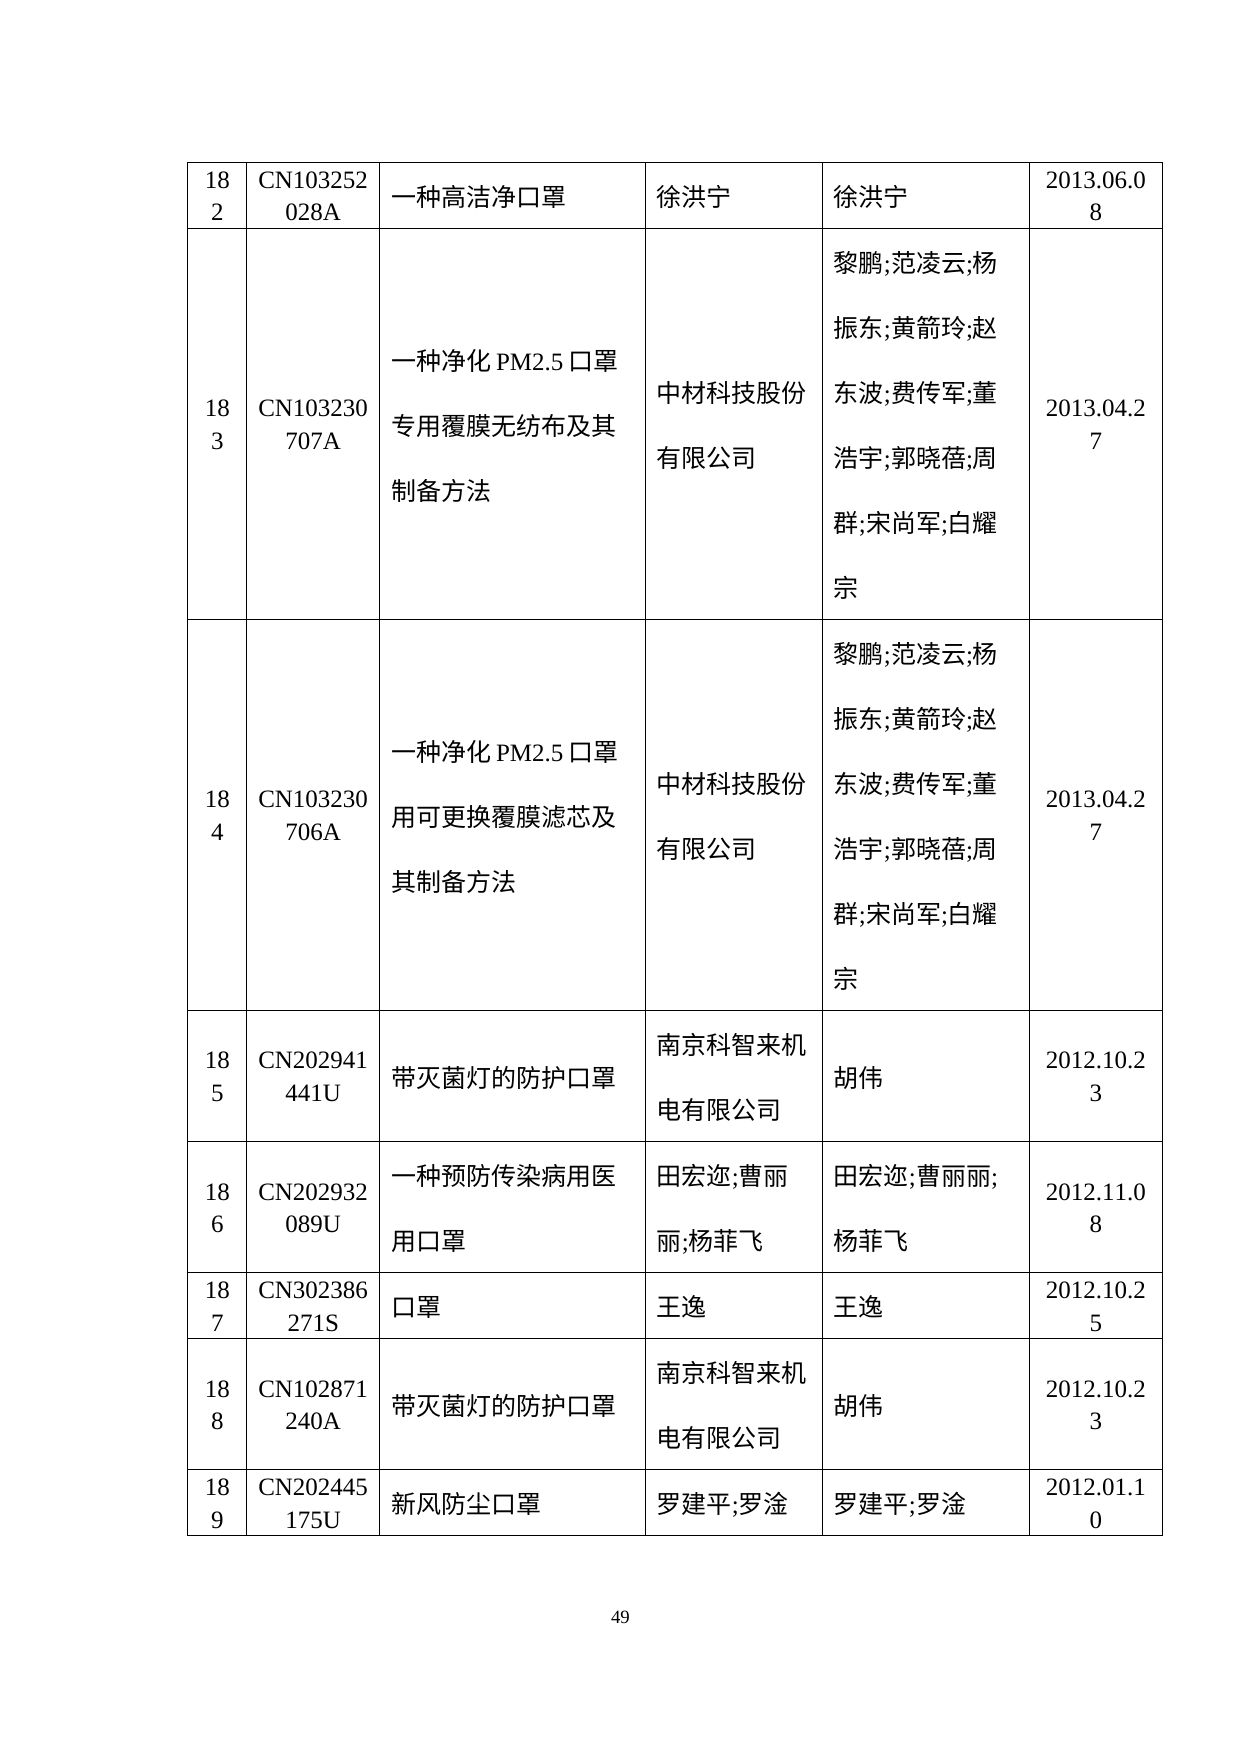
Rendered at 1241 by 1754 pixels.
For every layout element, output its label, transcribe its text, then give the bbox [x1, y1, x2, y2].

table_cell 中材科技股份有限公司 [646, 620, 822, 1010]
table_cell 中材科技股份有限公司 [646, 229, 822, 619]
table_cell CN302386271S [247, 1273, 379, 1338]
table_cell 罗建平;罗淦 [823, 1470, 1029, 1535]
table_cell 口罩 [380, 1273, 645, 1338]
table_cell 胡伟 [823, 1011, 1029, 1141]
table_cell 2013.04.27 [1030, 620, 1162, 1010]
table_cell 2012.01.10 [1030, 1470, 1162, 1535]
table_cell 带灭菌灯的防护口罩 [380, 1011, 645, 1141]
table_cell 南京科智来机电有限公司 [646, 1339, 822, 1469]
table_cell 184 [188, 620, 246, 1010]
table_cell CN103252028A [247, 163, 379, 228]
table_cell 2013.06.08 [1030, 163, 1162, 228]
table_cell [823, 229, 1029, 619]
table_cell 183 [188, 229, 246, 619]
table_cell 南京科智来机电有限公司 [646, 1011, 822, 1141]
table_cell 王逸 [823, 1273, 1029, 1338]
table_cell 胡伟 [823, 1339, 1029, 1469]
table_cell 187 [188, 1273, 246, 1338]
table_cell 王逸 [646, 1273, 822, 1338]
table_cell 田宏迩;曹丽丽;杨菲飞 [823, 1142, 1029, 1272]
table_cell 2012.10.23 [1030, 1339, 1162, 1469]
table_cell 2013.04.27 [1030, 229, 1162, 619]
table_cell CN202941441U [247, 1011, 379, 1141]
table_cell CN103230706A [247, 620, 379, 1010]
table_cell 186 [188, 1142, 246, 1272]
table_cell 罗建平;罗淦 [646, 1470, 822, 1535]
table_cell 2012.10.23 [1030, 1011, 1162, 1141]
table_cell 带灭菌灯的防护口罩 [380, 1339, 645, 1469]
table_cell 182 [188, 163, 246, 228]
table_cell 2012.11.08 [1030, 1142, 1162, 1272]
table_cell 189 [188, 1470, 246, 1535]
table_cell 一种净化PM2.5口罩专用覆膜无纺布及其制备方法 [380, 229, 645, 619]
table_cell CN202445175U [247, 1470, 379, 1535]
table_cell 田宏迩;曹丽丽;杨菲飞 [646, 1142, 822, 1272]
table_cell 黎鹏;范凌云;杨振东;黄箭玲;赵东波;费传军;董浩宇;郭晓蓓;周群;宋尚军;白耀宗 [823, 620, 1029, 1010]
table_cell 188 [188, 1339, 246, 1469]
table_cell 徐洪宁 [823, 163, 1029, 228]
table_cell CN103230707A [247, 229, 379, 619]
table_cell 一种净化PM2.5口罩用可更换覆膜滤芯及其制备方法 [380, 620, 645, 1010]
table_cell 2012.10.25 [1030, 1273, 1162, 1338]
table_cell 一种高洁净口罩 [380, 163, 645, 228]
table_cell 185 [188, 1011, 246, 1141]
table_cell 一种预防传染病用医用口罩 [380, 1142, 645, 1272]
table_cell CN202932089U [247, 1142, 379, 1272]
table_cell CN102871240A [247, 1339, 379, 1469]
table_cell 徐洪宁 [646, 163, 822, 228]
table_cell 新风防尘口罩 [380, 1470, 645, 1535]
